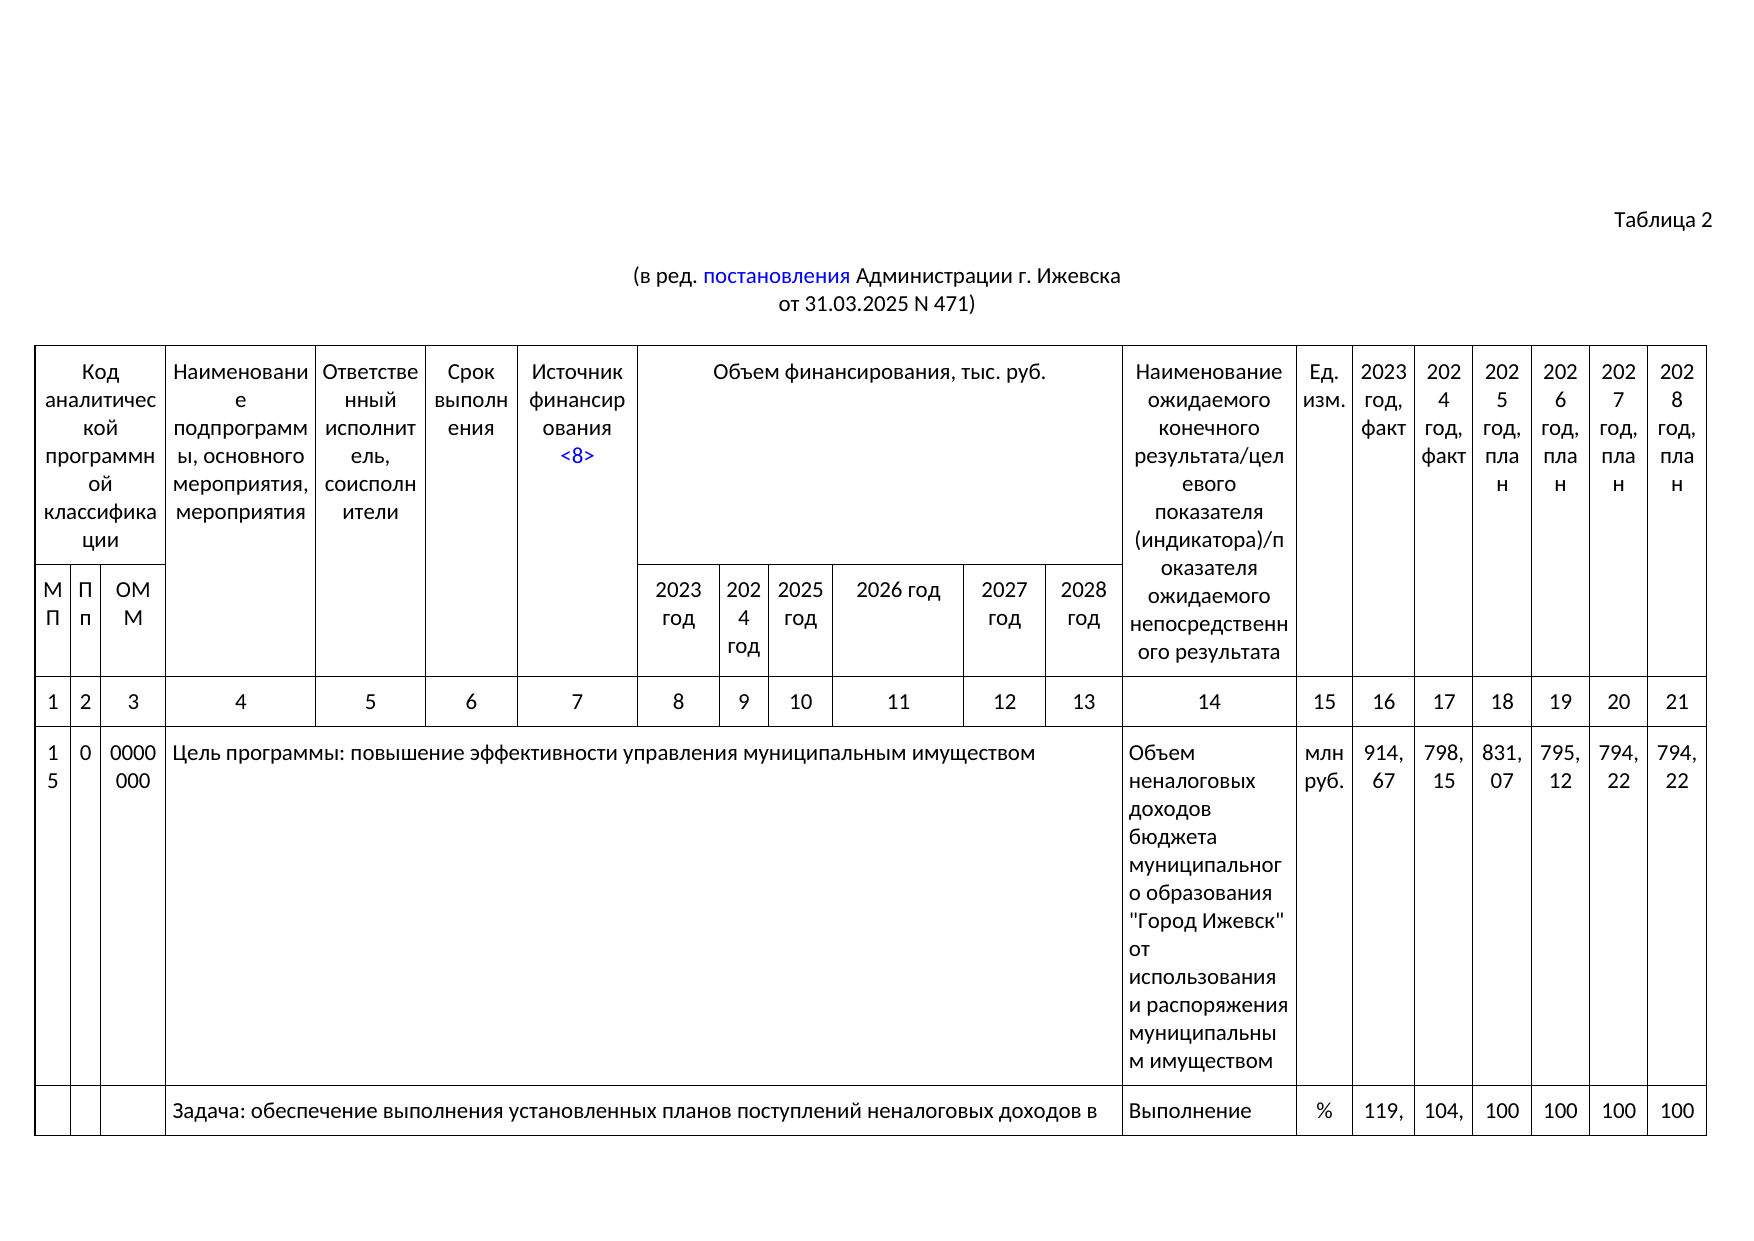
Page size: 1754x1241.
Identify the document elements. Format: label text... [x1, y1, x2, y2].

table_cell 9 [720, 677, 768, 726]
text Таблица 2 [41, 205, 1713, 233]
table_cell [101, 1086, 165, 1135]
table_cell 11 [833, 677, 963, 726]
table_cell 2028 год [1046, 565, 1122, 676]
table_header 2024 год, факт [1415, 346, 1472, 676]
table_cell 119,4 [1353, 1086, 1414, 1135]
table_header Источник финансирования <8> [518, 346, 637, 676]
table_cell млн руб. [1297, 727, 1352, 1085]
table_cell 1 [36, 677, 70, 726]
table_cell 914,67 [1353, 727, 1414, 1085]
table_cell 2 [71, 677, 100, 726]
table_cell 831,07 [1473, 727, 1531, 1085]
table_cell 100 [1648, 1086, 1706, 1135]
table_header Наименование ожидаемого конечного результата/целевого показателя (индикатора)/показателя ожидаемого непосредственного результата [1123, 346, 1296, 676]
table_cell 104,0 [1415, 1086, 1472, 1135]
table_header 2027 год, план [1590, 346, 1647, 676]
table_cell [36, 1086, 70, 1135]
table_cell % [1297, 1086, 1352, 1135]
table_cell 10 [769, 677, 832, 726]
table_header Код аналитической программной классификации [36, 346, 165, 564]
table_header Срок выполнения [426, 346, 517, 676]
text (в ред. постановления Администрации г. Ижевска [41, 261, 1713, 289]
table_cell 12 [964, 677, 1045, 726]
table_cell 18 [1473, 677, 1531, 726]
table_cell 6 [426, 677, 517, 726]
table_cell 14 [1123, 677, 1296, 726]
table_header Ед. изм. [1297, 346, 1352, 676]
table_cell 100 [1473, 1086, 1531, 1135]
table_cell 16 [1353, 677, 1414, 726]
table_cell 4 [166, 677, 315, 726]
table_cell 8 [638, 677, 719, 726]
table_header Ответственный исполнитель, соисполнители [316, 346, 425, 676]
table_cell 7 [518, 677, 637, 726]
table_cell 794,22 [1648, 727, 1706, 1085]
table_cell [1123, 1086, 1296, 1135]
table_header Объем финансирования, тыс. руб. [638, 346, 1122, 564]
table_cell 795,12 [1532, 727, 1589, 1085]
table_cell Цель программы: повышение эффективности управления муниципальным имуществом [166, 727, 1122, 1085]
table_header 2026 год, план [1532, 346, 1589, 676]
table_cell 794,22 [1590, 727, 1647, 1085]
table_header 2028 год, план [1648, 346, 1706, 676]
table_cell 100 [1590, 1086, 1647, 1135]
table_header Наименование подпрограммы, основного мероприятия, мероприятия [166, 346, 315, 676]
table_cell 0000000 [101, 727, 165, 1085]
table_header 2025 год, план [1473, 346, 1531, 676]
table_cell 15 [36, 727, 70, 1085]
table_cell 100 [1532, 1086, 1589, 1135]
table_cell 15 [1297, 677, 1352, 726]
table_cell 2023 год [638, 565, 719, 676]
text от 31.03.2025 N 471) [41, 289, 1713, 317]
table_cell 2024 год [720, 565, 768, 676]
table_cell [71, 1086, 100, 1135]
table_header 2023 год, факт [1353, 346, 1414, 676]
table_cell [166, 1086, 1122, 1135]
table_cell 0 [71, 727, 100, 1085]
table_cell Объем неналоговых доходов бюджета муниципального образования "Город Ижевск" от использования и распоряжения муниципальным имуществом [1123, 727, 1296, 1085]
table_cell 2026 год [833, 565, 963, 676]
table_cell 17 [1415, 677, 1472, 726]
table_cell 20 [1590, 677, 1647, 726]
table_cell 2025 год [769, 565, 832, 676]
table_cell 798,15 [1415, 727, 1472, 1085]
table_cell Пп [71, 565, 100, 676]
table_cell 19 [1532, 677, 1589, 726]
table_cell МП [36, 565, 70, 676]
table_cell 21 [1648, 677, 1706, 726]
table_cell 2027 год [964, 565, 1045, 676]
table_cell 3 [101, 677, 165, 726]
table_cell 5 [316, 677, 425, 726]
table_cell 13 [1046, 677, 1122, 726]
table_cell ОММ [101, 565, 165, 676]
